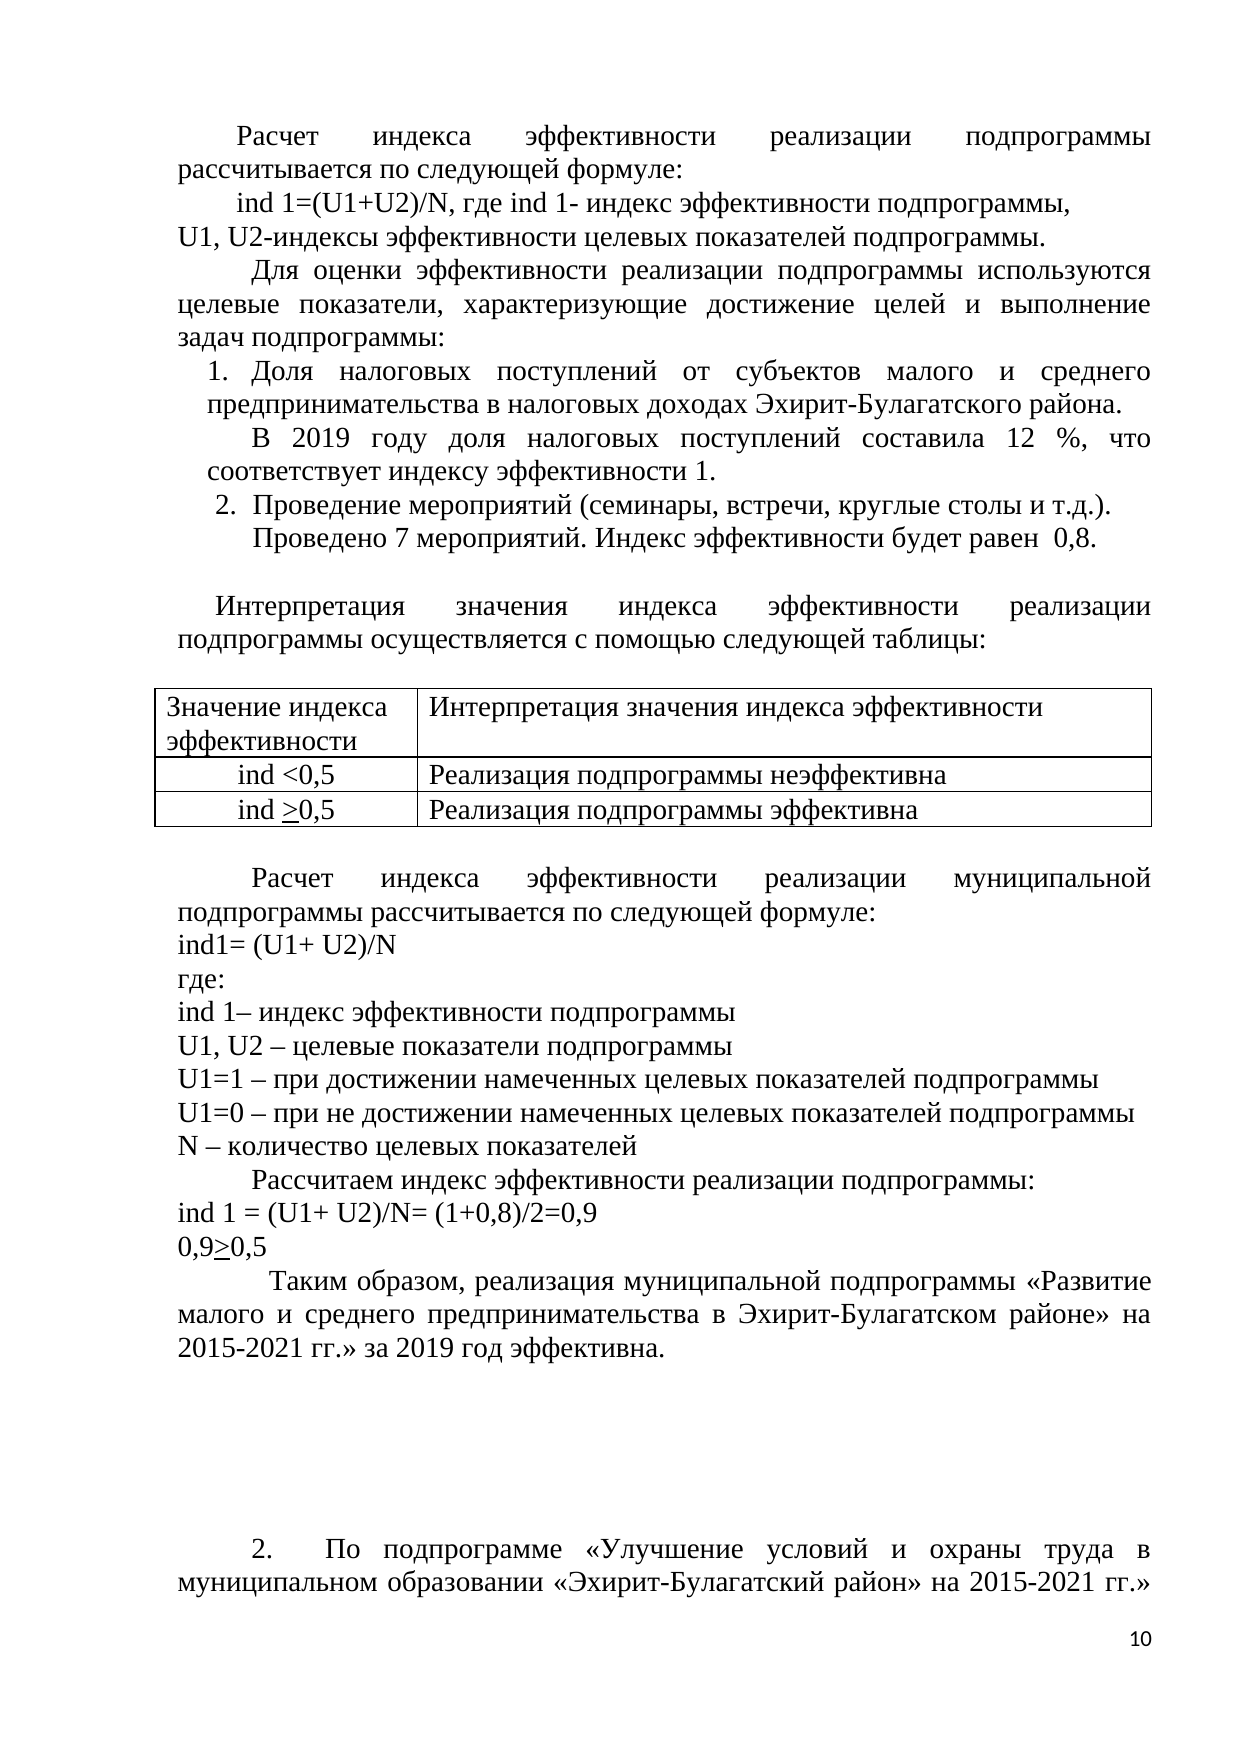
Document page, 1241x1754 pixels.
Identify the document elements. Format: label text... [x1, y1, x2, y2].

text В 2019 году доля налоговых поступлений составила 12 %, что соответствует индексу эффективности 1. [207, 420, 1152, 487]
text Таким образом, реализация муниципальной подпрограммы «Развитие малого и среднего предпринимательства в Эхирит-Булагатском районе» на 2015-2021 гг.» за 2019 год эффективна. [177, 1263, 1152, 1363]
text U1=1 – при достижении намеченных целевых показателей подпрограммы [177, 1061, 1152, 1095]
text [177, 1531, 1152, 1598]
list Доля налоговых поступлений от субъектов малого и среднего предпринимательства в налоговых доходах Эхирит-Булагатского района. [207, 353, 1152, 420]
text Рассчитаем индекс эффективности реализации подпрограммы: [177, 1162, 1152, 1196]
text U1=0 – при не достижении намеченных целевых показателей подпрограммы [177, 1095, 1152, 1128]
text U1, U2-индексы эффективности целевых показателей подпрограммы. [177, 219, 1152, 252]
table_header Интерпретация значения индекса эффективности [418, 689, 1151, 756]
text N – количество целевых показателей [177, 1128, 1152, 1162]
text 0,9>0,5 [177, 1229, 1152, 1263]
table_cell Реализация подпрограммы эффективна [418, 792, 1151, 826]
text ind1= (U1+ U2)/N [177, 927, 1152, 961]
text ind 1– индекс эффективности подпрограммы [177, 994, 1152, 1028]
text Интерпретация значения индекса эффективности реализации подпрограммы осуществляется с помощью следующей таблицы: [177, 588, 1152, 655]
text U1, U2 – целевые показатели подпрограммы [177, 1028, 1152, 1061]
text ind 1 = (U1+ U2)/N= (1+0,8)/2=0,9 [177, 1196, 1152, 1229]
table_header Значение индекса эффективности [156, 689, 417, 756]
table_cell Реализация подпрограммы неэффективна [418, 758, 1151, 791]
table_cell ind >0,5 [156, 792, 417, 826]
text где: [177, 961, 1152, 994]
text Расчет индекса эффективности реализации подпрограммы рассчитывается по следующей формуле: [177, 118, 1152, 185]
list Проведение мероприятий (семинары, встречи, круглые столы и т.д.). Проведено 7 мероприятий. Индекс эффективности будет равен 0,8. [215, 487, 1152, 554]
table_cell ind <0,5 [156, 758, 417, 791]
text ind 1=(U1+U2)/N, где ind 1- индекс эффективности подпрограммы, [177, 185, 1152, 219]
text Расчет индекса эффективности реализации муниципальной подпрограммы рассчитывается по следующей формуле: [177, 860, 1152, 927]
text Для оценки эффективности реализации подпрограммы используются целевые показатели, характеризующие достижение целей и выполнение задач подпрограммы: [177, 252, 1152, 353]
